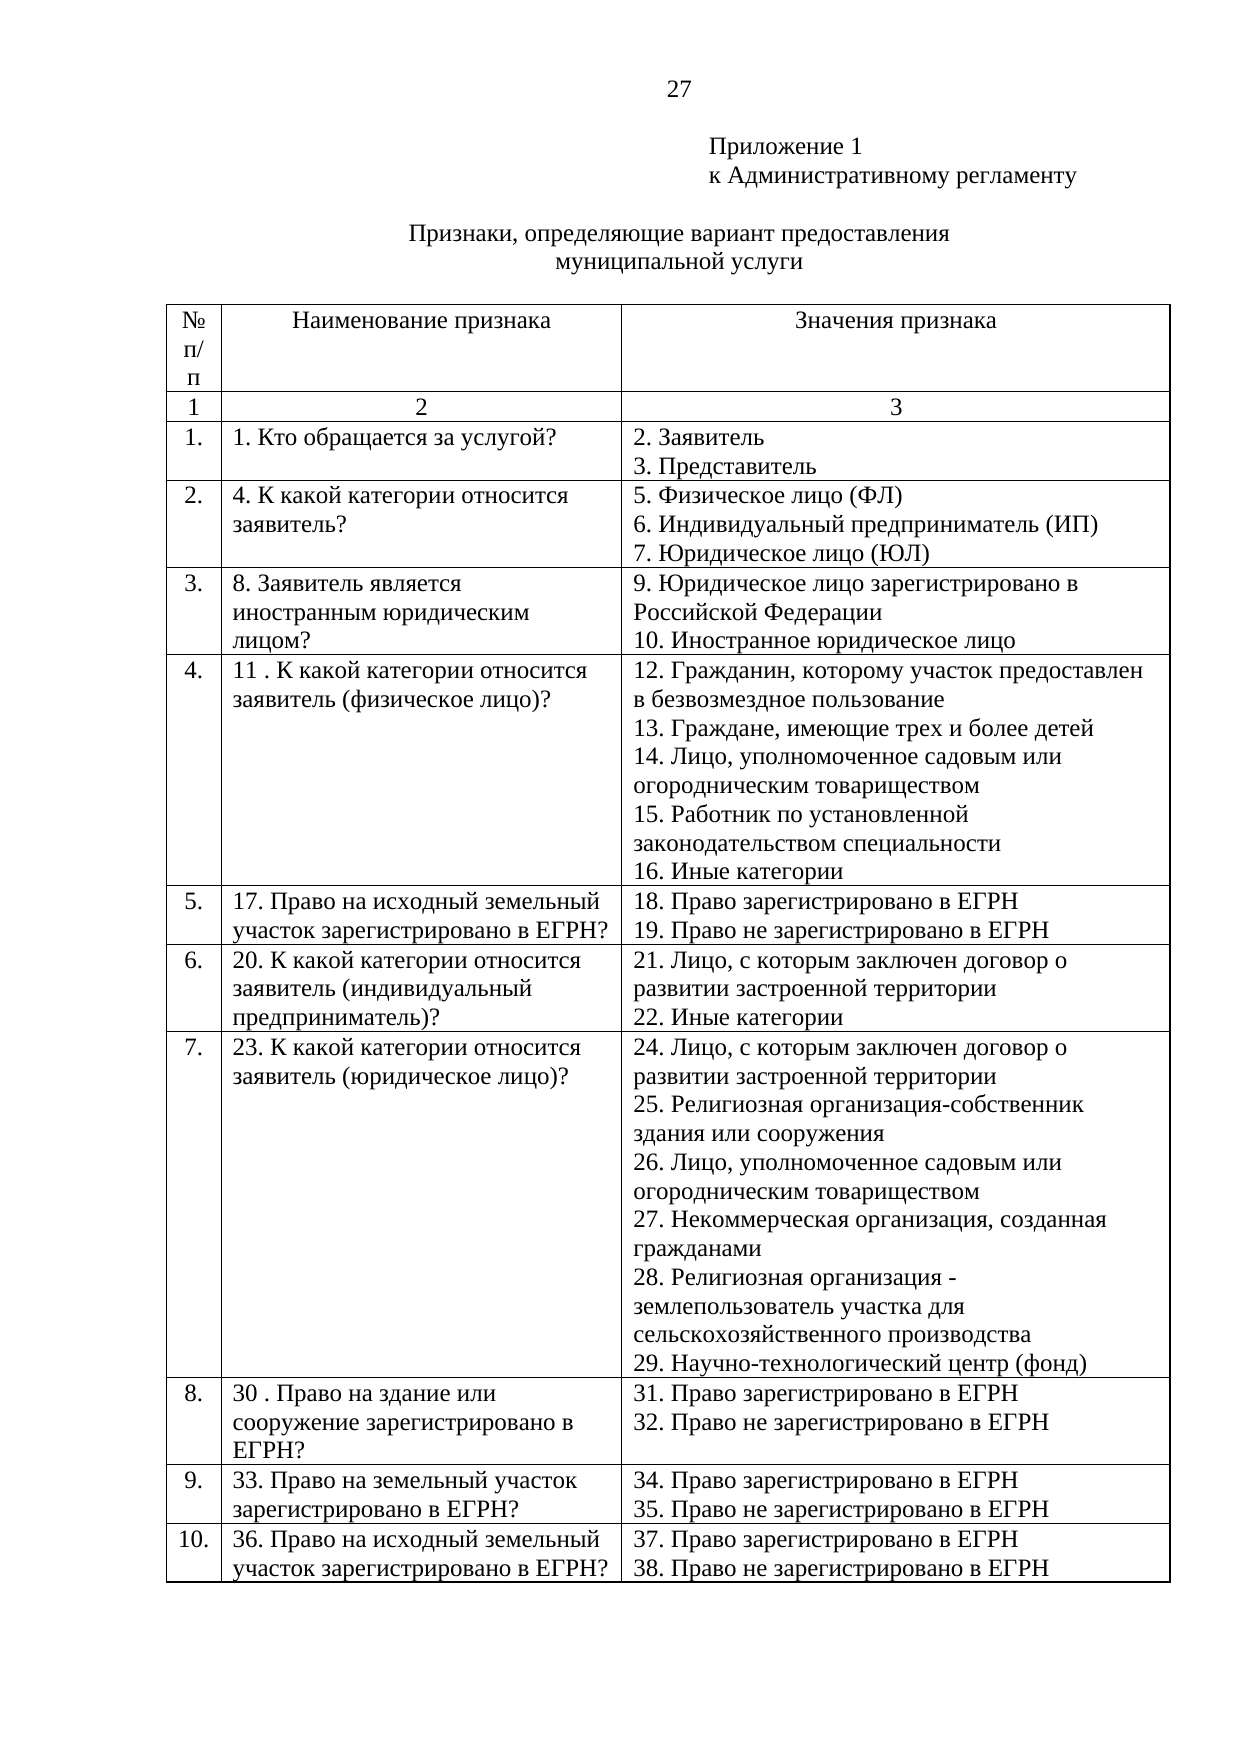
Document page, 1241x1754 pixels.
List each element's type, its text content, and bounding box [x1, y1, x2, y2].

table_cell 18. Право зарегистрировано в ЕГРН 19. Право не зарегистрировано в ЕГРН [622, 886, 1169, 944]
table_cell 9. [167, 1465, 221, 1523]
table_cell 36. Право на исходный земельный участок зарегистрировано в ЕГРН? [222, 1524, 621, 1581]
table_cell 5. Физическое лицо (ФЛ) 6. Индивидуальный предприниматель (ИП) 7. Юридическое лицо (ЮЛ) [622, 481, 1169, 567]
table_cell 4. [167, 655, 221, 885]
text муниципальной услуги [177, 246, 1181, 275]
table_header Значения признака [622, 305, 1169, 391]
table_cell 12. Гражданин, которому участок предоставлен в безвозмездное пользование 13. Граждане, имеющие трех и более детей 14. Лицо, уполномоченное садовым или огородническим товариществом 15. Работник по установленной законодательством специальности 16. Иные категории [622, 655, 1169, 885]
table_cell 10. [167, 1524, 221, 1581]
table_cell 3 [622, 392, 1169, 421]
table_cell 23. К какой категории относится заявитель (юридическое лицо)? [222, 1032, 621, 1377]
table_header № п/п [167, 305, 221, 391]
text к Административному регламенту [709, 160, 1181, 189]
table_cell 34. Право зарегистрировано в ЕГРН 35. Право не зарегистрировано в ЕГРН [622, 1465, 1169, 1523]
table_cell 20. К какой категории относится заявитель (индивидуальный предприниматель)? [222, 945, 621, 1031]
table_cell 11 . К какой категории относится заявитель (физическое лицо)? [222, 655, 621, 885]
text Приложение 1 [709, 131, 1181, 160]
table_header Наименование признака [222, 305, 621, 391]
table_cell 8. [167, 1378, 221, 1464]
table_cell 33. Право на земельный участок зарегистрировано в ЕГРН? [222, 1465, 621, 1523]
table_cell 37. Право зарегистрировано в ЕГРН 38. Право не зарегистрировано в ЕГРН [622, 1524, 1169, 1581]
table_cell 30 . Право на здание или сооружение зарегистрировано в ЕГРН? [222, 1378, 621, 1464]
table_cell 21. Лицо, с которым заключен договор о развитии застроенной территории 22. Иные категории [622, 945, 1169, 1031]
table_cell 2 [222, 392, 621, 421]
table_cell 1. Кто обращается за услугой? [222, 422, 621, 479]
table_cell 6. [167, 945, 221, 1031]
table_cell 1. [167, 422, 221, 479]
table_cell 7. [167, 1032, 221, 1377]
table_cell 5. [167, 886, 221, 944]
table_cell 9. Юридическое лицо зарегистрировано в Российской Федерации 10. Иностранное юридическое лицо [622, 568, 1169, 654]
table_cell 3. [167, 568, 221, 654]
table_cell 31. Право зарегистрировано в ЕГРН 32. Право не зарегистрировано в ЕГРН [622, 1378, 1169, 1464]
text Признаки, определяющие вариант предоставления [177, 218, 1181, 246]
table_cell 17. Право на исходный земельный участок зарегистрировано в ЕГРН? [222, 886, 621, 944]
table_cell 2. [167, 481, 221, 567]
table_cell 2. Заявитель 3. Представитель [622, 422, 1169, 479]
table_cell 1 [167, 392, 221, 421]
table_cell 8. Заявитель является иностранным юридическим лицом? [222, 568, 621, 654]
table_cell 24. Лицо, с которым заключен договор о развитии застроенной территории 25. Религиозная организация-собственник здания или сооружения 26. Лицо, уполномоченное садовым или огородническим товариществом 27. Некоммерческая организация, созданная гражданами 28. Религиозная организация - землепользователь участка для сельскохозяйственного производства 29. Научно-технологический центр (фонд) [622, 1032, 1169, 1377]
table_cell 4. К какой категории относится заявитель? [222, 481, 621, 567]
